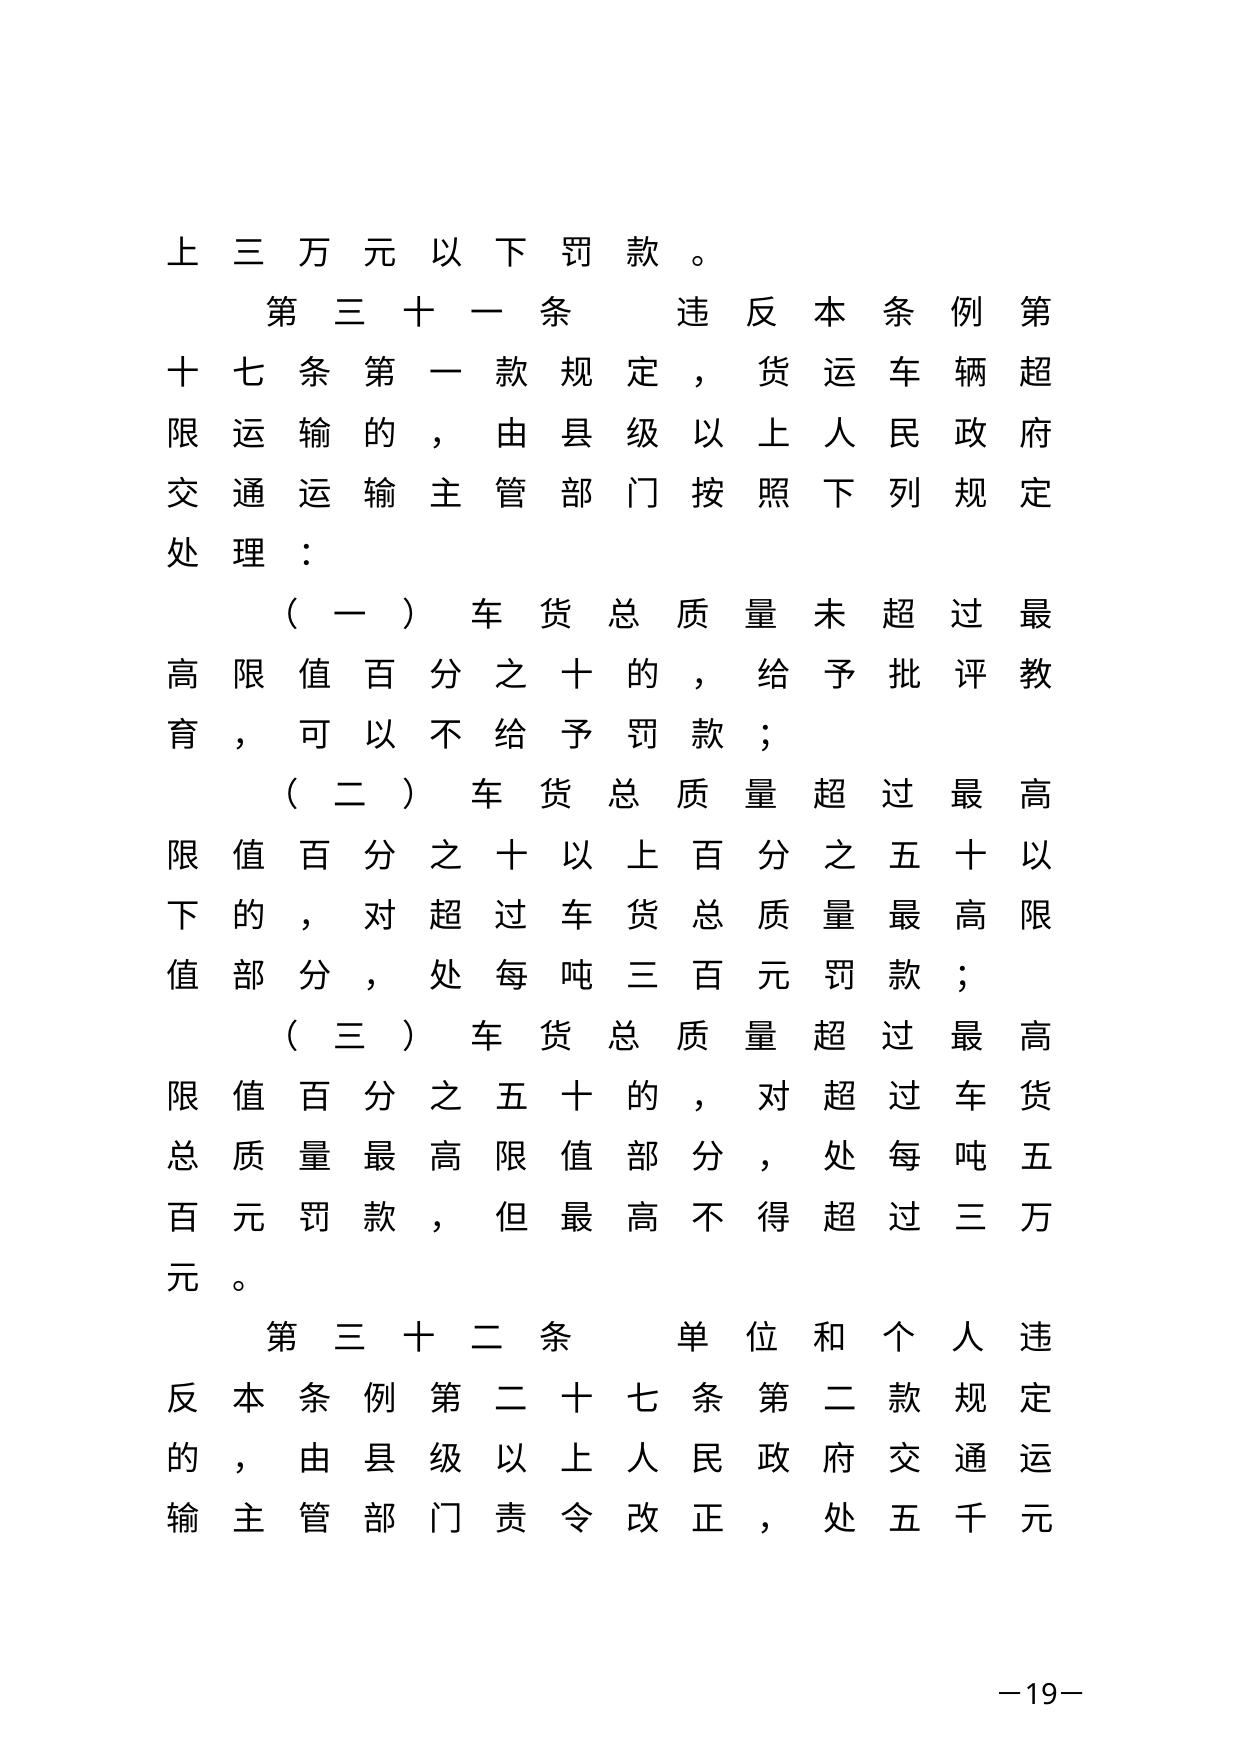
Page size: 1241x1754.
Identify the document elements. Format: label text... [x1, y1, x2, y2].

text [167, 1305, 1085, 1546]
text （二）车货总质量超过最高限值百分之十以上百分之五十以下的，对超过车货总质量最高限值部分，处每吨三百元罚款； [167, 762, 1085, 1003]
text （三）车货总质量超过最高限值百分之五十的，对超过车货总质量最高限值部分，处每吨五百元罚款，但最高不得超过三万元。 [167, 1003, 1085, 1305]
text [167, 219, 1085, 280]
text 第三十一条 违反本条例第十七条第一款规定，货运车辆超限运输的，由县级以上人民政府交通运输主管部门按照下列规定处理： [167, 280, 1085, 581]
text （一）车货总质量未超过最高限值百分之十的，给予批评教育，可以不给予罚款； [167, 581, 1085, 762]
